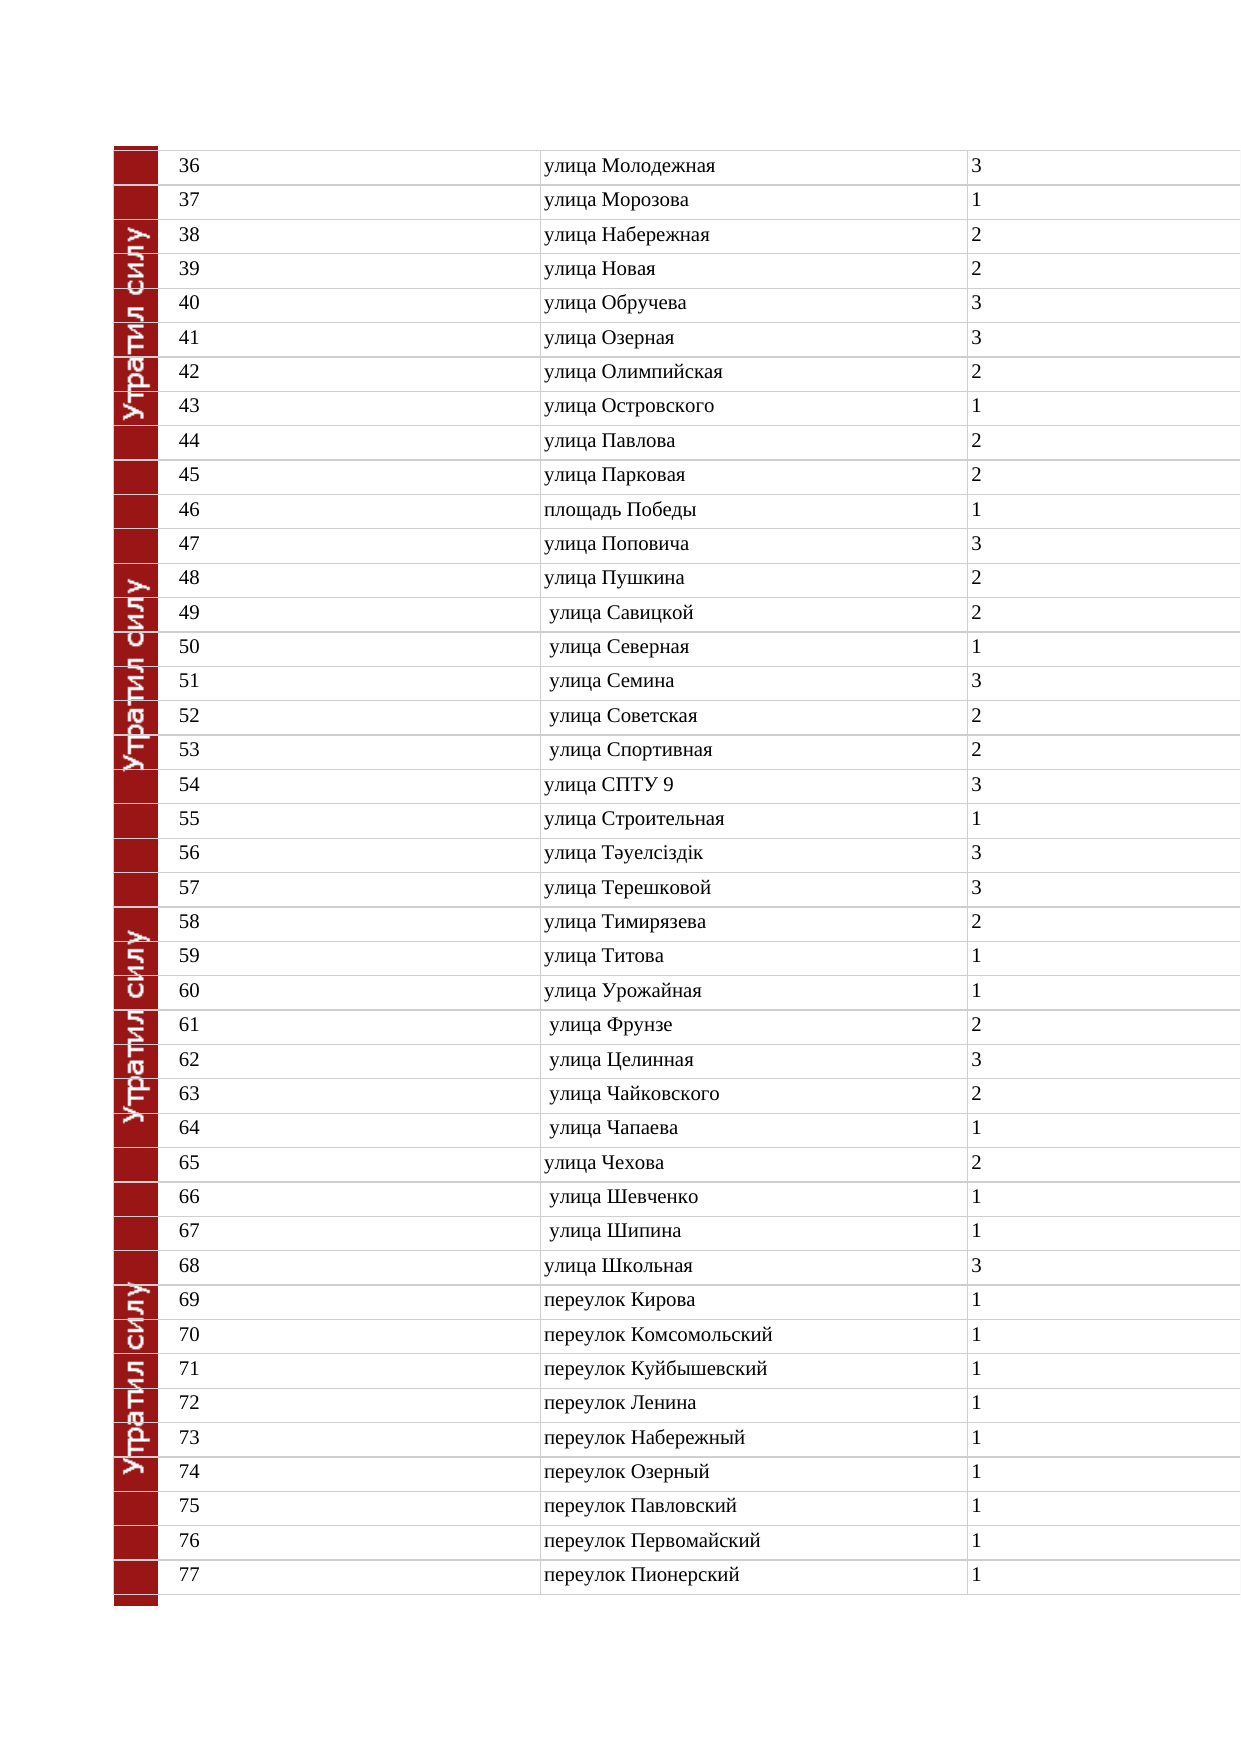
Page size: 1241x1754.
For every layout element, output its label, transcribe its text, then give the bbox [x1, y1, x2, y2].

table_cell улица Чехова [541, 1148, 967, 1181]
table_cell 1 [968, 1217, 1240, 1250]
table_cell 1 [968, 1492, 1240, 1525]
table_cell 37 [114, 186, 540, 219]
table_cell 2 [968, 598, 1240, 631]
table_cell 1 [968, 1183, 1240, 1216]
table_cell 69 [114, 1286, 540, 1319]
table_cell улица Фрунзе [541, 1011, 967, 1044]
table_cell 1 [968, 804, 1240, 837]
table_cell 56 [114, 839, 540, 872]
table_cell улица Тимирязева [541, 908, 967, 941]
table_cell 38 [114, 220, 540, 253]
table_cell 3 [968, 873, 1240, 906]
table_cell 57 [114, 873, 540, 906]
table_cell улица Чапаева [541, 1114, 967, 1147]
table_cell улица Целинная [541, 1045, 967, 1078]
table_cell 51 [114, 667, 540, 700]
table_cell улица Парковая [541, 461, 967, 494]
table_cell 2 [968, 1011, 1240, 1044]
table_cell 60 [114, 976, 540, 1009]
table_cell улица Молодежная [541, 151, 967, 184]
table_cell 45 [114, 461, 540, 494]
table_cell 65 [114, 1148, 540, 1181]
table_cell улица Чайковского [541, 1079, 967, 1112]
table_cell переулок Куйбышевский [541, 1354, 967, 1387]
table_cell 64 [114, 1114, 540, 1147]
table_cell 2 [968, 1148, 1240, 1181]
table_cell улица Тәуелсіздік [541, 839, 967, 872]
table_cell 42 [114, 358, 540, 391]
table_cell 70 [114, 1320, 540, 1353]
table_cell 63 [114, 1079, 540, 1112]
table_cell 2 [968, 701, 1240, 734]
table_cell переулок Павловский [541, 1492, 967, 1525]
table_cell 1 [968, 186, 1240, 219]
table_cell 40 [114, 289, 540, 322]
table_cell 49 [114, 598, 540, 631]
table_cell улица Школьная [541, 1251, 967, 1284]
table_cell 2 [968, 254, 1240, 287]
table_cell 3 [968, 289, 1240, 322]
table_cell 2 [968, 564, 1240, 597]
table_cell 1 [968, 976, 1240, 1009]
table_cell 43 [114, 392, 540, 425]
table_cell 1 [968, 1561, 1240, 1594]
table_cell 75 [114, 1492, 540, 1525]
table_cell 67 [114, 1217, 540, 1250]
table_cell улица Павлова [541, 426, 967, 459]
table_cell 36 [114, 151, 540, 184]
table_cell 76 [114, 1526, 540, 1559]
table_cell 61 [114, 1011, 540, 1044]
table_cell 74 [114, 1458, 540, 1491]
table_cell 3 [968, 839, 1240, 872]
table_cell 1 [968, 495, 1240, 528]
table_cell 72 [114, 1389, 540, 1422]
table_cell улица Островского [541, 392, 967, 425]
table_cell 2 [968, 358, 1240, 391]
table_cell 55 [114, 804, 540, 837]
table_cell улица Поповича [541, 529, 967, 562]
table_cell переулок Комсомольский [541, 1320, 967, 1353]
table_cell переулок Набережный [541, 1423, 967, 1456]
table_cell 71 [114, 1354, 540, 1387]
table_cell переулок Ленина [541, 1389, 967, 1422]
table_cell 1 [968, 392, 1240, 425]
table_cell улица Озерная [541, 323, 967, 356]
table_cell 47 [114, 529, 540, 562]
table_cell 1 [968, 942, 1240, 975]
table_cell 3 [968, 1045, 1240, 1078]
table_cell 3 [968, 151, 1240, 184]
table_cell 2 [968, 736, 1240, 769]
table_cell 54 [114, 770, 540, 803]
table_cell 1 [968, 1423, 1240, 1456]
table_cell 1 [968, 1526, 1240, 1559]
table_cell улица Шипина [541, 1217, 967, 1250]
table_cell 73 [114, 1423, 540, 1456]
table_cell улица Северная [541, 633, 967, 666]
table_cell улица Шевченко [541, 1183, 967, 1216]
table_cell 3 [968, 667, 1240, 700]
table_cell улица Морозова [541, 186, 967, 219]
table_cell улица Набережная [541, 220, 967, 253]
table_cell 58 [114, 908, 540, 941]
table_cell улица Урожайная [541, 976, 967, 1009]
table_cell 62 [114, 1045, 540, 1078]
table_cell переулок Озерный [541, 1458, 967, 1491]
table_cell 41 [114, 323, 540, 356]
table_cell 3 [968, 1251, 1240, 1284]
picture [114, 146, 158, 150]
table_cell 2 [968, 908, 1240, 941]
table_cell 48 [114, 564, 540, 597]
table_cell 77 [114, 1561, 540, 1594]
table_cell улица Советская [541, 701, 967, 734]
table_cell улица Пушкина [541, 564, 967, 597]
table_cell 3 [968, 529, 1240, 562]
table_cell 2 [968, 426, 1240, 459]
table_cell улица Строительная [541, 804, 967, 837]
table_cell 1 [968, 633, 1240, 666]
table_cell 3 [968, 770, 1240, 803]
table_cell улица Новая [541, 254, 967, 287]
table_cell улица Титова [541, 942, 967, 975]
table_cell 68 [114, 1251, 540, 1284]
table_cell 1 [968, 1389, 1240, 1422]
table_cell 3 [968, 323, 1240, 356]
table_cell улица Обручева [541, 289, 967, 322]
table_cell 2 [968, 461, 1240, 494]
table_cell 1 [968, 1114, 1240, 1147]
table_cell 53 [114, 736, 540, 769]
table_cell 44 [114, 426, 540, 459]
table_cell улица Спортивная [541, 736, 967, 769]
table_cell 1 [968, 1354, 1240, 1387]
table_cell 59 [114, 942, 540, 975]
table_cell 46 [114, 495, 540, 528]
table_cell 1 [968, 1286, 1240, 1319]
table_cell переулок Пионерский [541, 1561, 967, 1594]
table_cell 2 [968, 1079, 1240, 1112]
table_cell улица Олимпийская [541, 358, 967, 391]
table_cell переулок Первомайский [541, 1526, 967, 1559]
table_cell переулок Кирова [541, 1286, 967, 1319]
table_cell 39 [114, 254, 540, 287]
table_cell 1 [968, 1458, 1240, 1491]
table_cell улица СПТУ 9 [541, 770, 967, 803]
picture [114, 1595, 158, 1606]
table_cell 2 [968, 220, 1240, 253]
table_cell 66 [114, 1183, 540, 1216]
table_cell улица Семина [541, 667, 967, 700]
table_cell 52 [114, 701, 540, 734]
table_cell 50 [114, 633, 540, 666]
table_cell улица Савицкой [541, 598, 967, 631]
table_cell 1 [968, 1320, 1240, 1353]
table_cell площадь Победы [541, 495, 967, 528]
table_cell улица Терешковой [541, 873, 967, 906]
